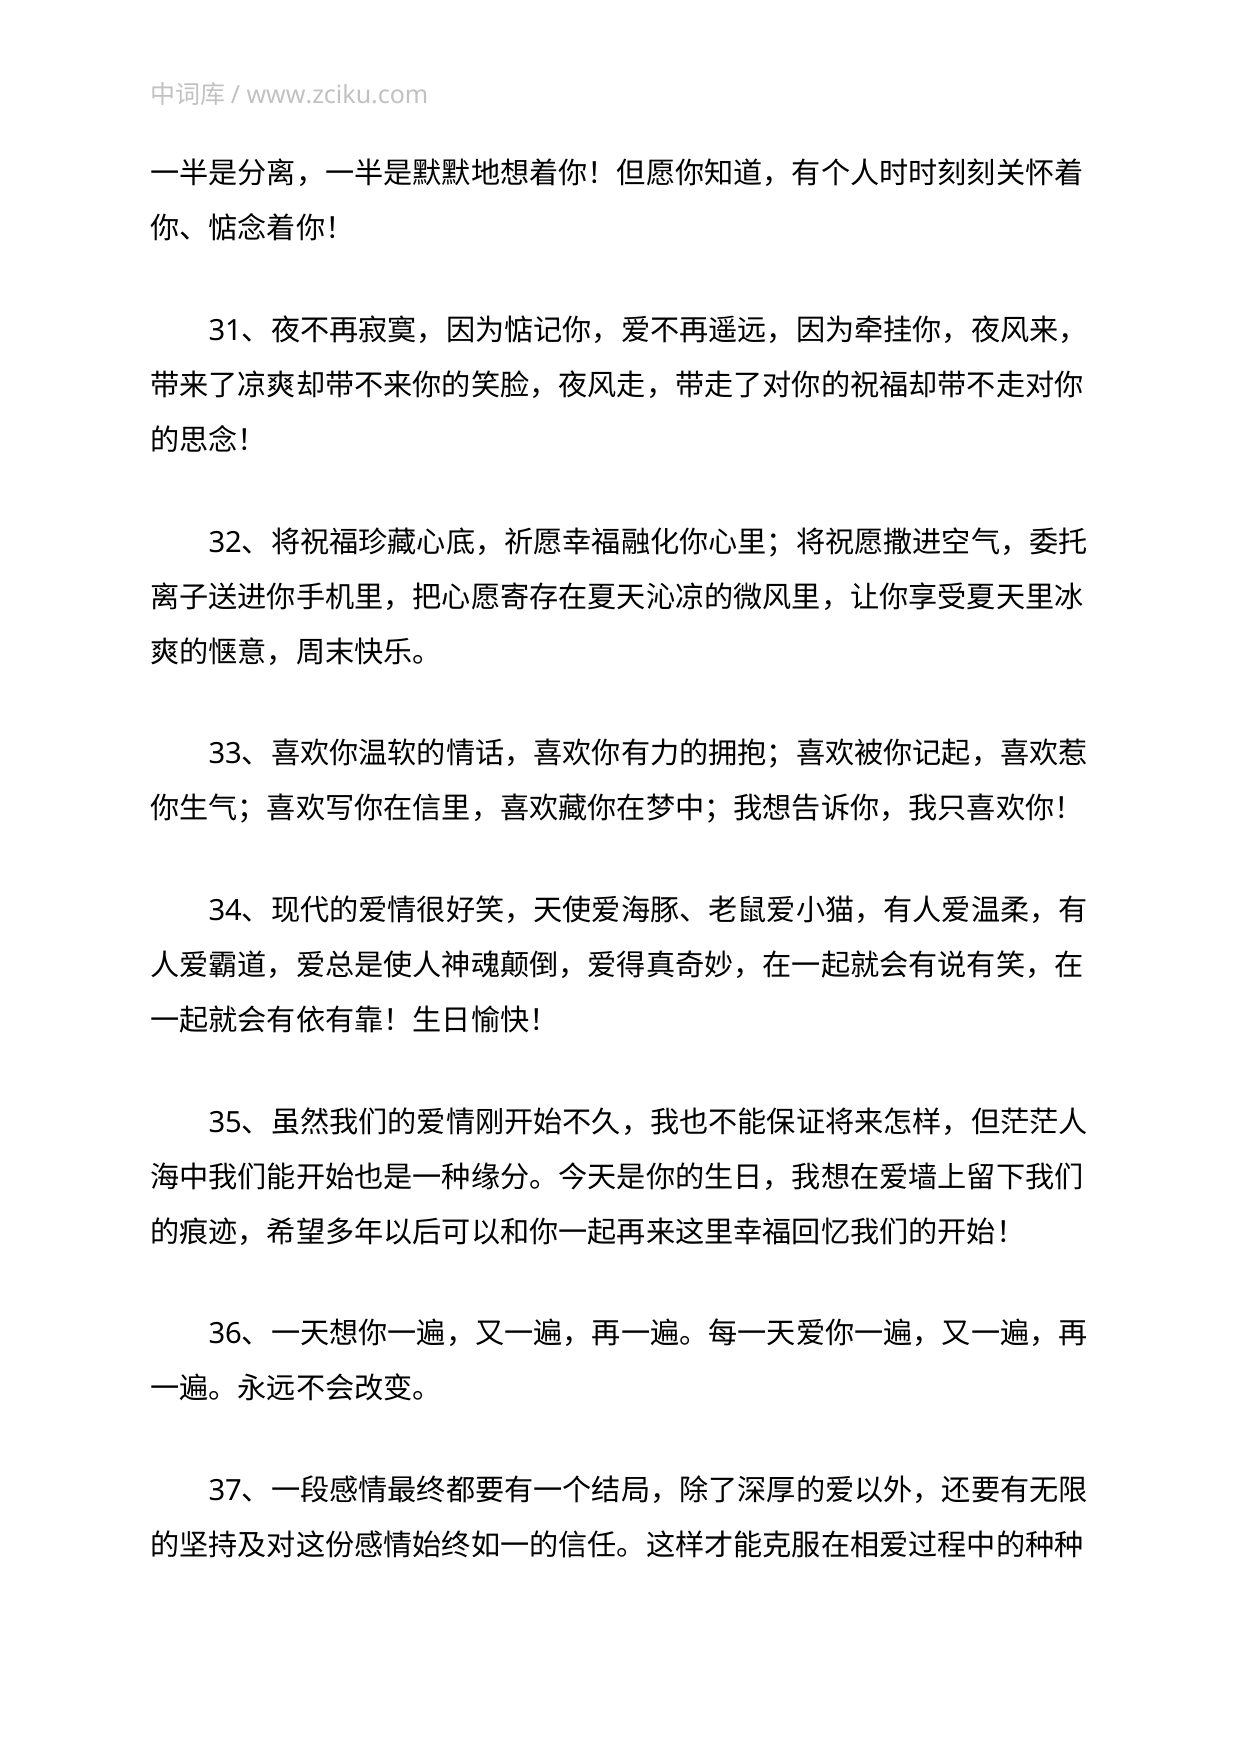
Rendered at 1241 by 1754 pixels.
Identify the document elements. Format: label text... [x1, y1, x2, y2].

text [150, 150, 1090, 247]
text 32、将祝福珍藏心底，祈愿幸福融化你心里；将祝愿撒进空气，委托离子送进你手机里，把心愿寄存在夏天沁凉的微风里，让你享受夏天里冰爽的惬意，周末快乐。 [150, 518, 1090, 671]
text 33、喜欢你温软的情话，喜欢你有力的拥抱；喜欢被你记起，喜欢惹你生气；喜欢写你在信里，喜欢藏你在梦中；我想告诉你，我只喜欢你！ [150, 730, 1090, 827]
text 35、虽然我们的爱情刚开始不久，我也不能保证将来怎样，但茫茫人海中我们能开始也是一种缘分。今天是你的生日，我想在爱墙上留下我们的痕迹，希望多年以后可以和你一起再来这里幸福回忆我们的开始！ [150, 1098, 1090, 1251]
text 31、夜不再寂寞，因为惦记你，爱不再遥远，因为牵挂你，夜风来，带来了凉爽却带不来你的笑脸，夜风走，带走了对你的祝福却带不走对你的思念！ [150, 307, 1090, 459]
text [150, 1467, 1090, 1564]
text 36、一天想你一遍，又一遍，再一遍。每一天爱你一遍，又一遍，再一遍。永远不会改变。 [150, 1310, 1090, 1407]
text 34、现代的爱情很好笑，天使爱海豚、老鼠爱小猫，有人爱温柔，有人爱霸道，爱总是使人神魂颠倒，爱得真奇妙，在一起就会有说有笑，在一起就会有依有靠！生日愉快！ [150, 887, 1090, 1039]
